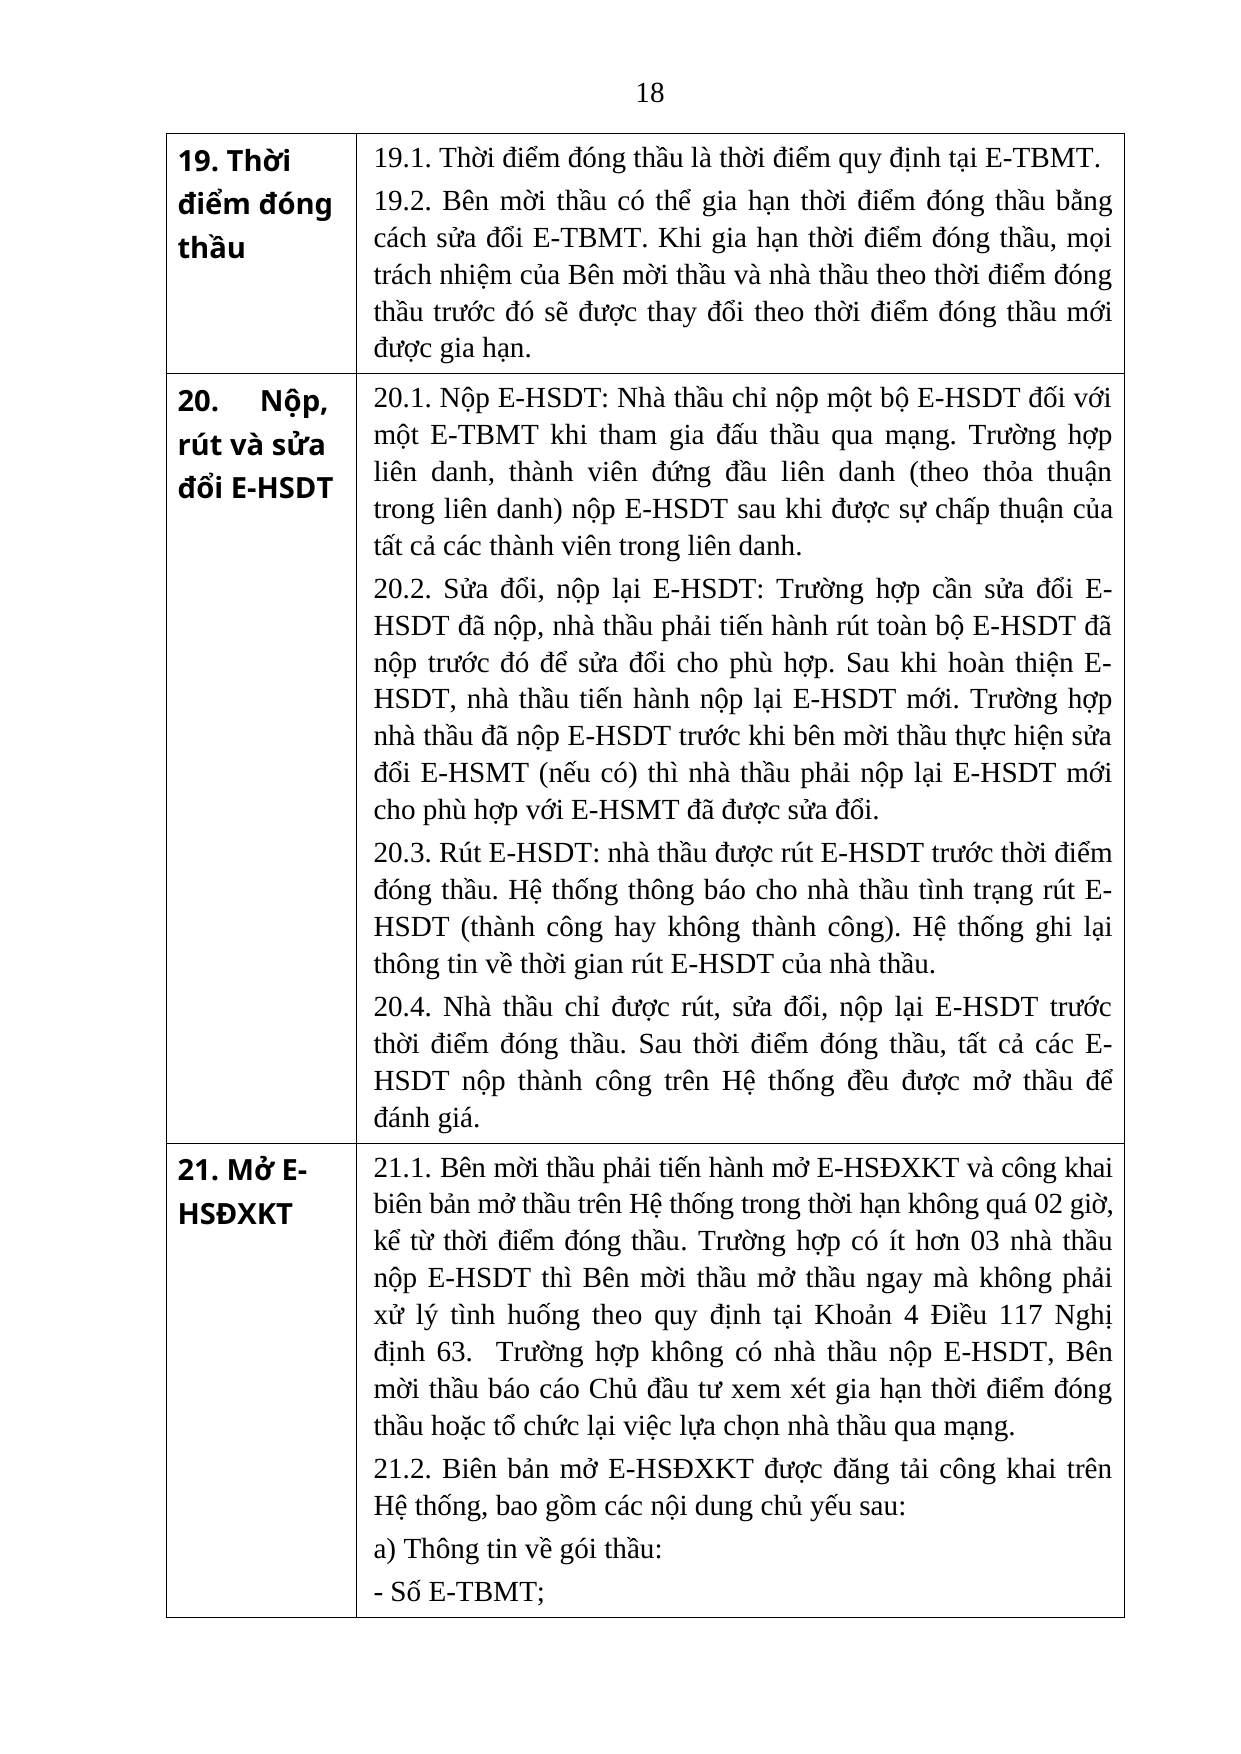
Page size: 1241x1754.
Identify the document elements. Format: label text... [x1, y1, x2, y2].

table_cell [357, 1144, 1124, 1617]
table_cell 20. Nộp, rút và sửa đổi E-HSDT [167, 374, 356, 1142]
table_cell 19. Thời điểm đóng thầu [167, 134, 356, 373]
table_cell 20.1. Nộp E-HSDT: Nhà thầu chỉ nộp một bộ E-HSDT đối với một E-TBMT khi tham gia đấu thầu qua mạng. Trường hợp liên danh, thành viên đứng đầu liên danh (theo thỏa thuận trong liên danh) nộp E-HSDT sau khi được sự chấp thuận của tất cả các thành viên trong liên danh. 20.2. Sửa đổi, nộp lại E-HSDT: Trường hợp cần sửa đổi E-HSDT đã nộp, nhà thầu phải tiến hành rút toàn bộ E-HSDT đã nộp trước đó để sửa đổi cho phù hợp. Sau khi hoàn thiện E-HSDT, nhà thầu tiến hành nộp lại E-HSDT mới. Trường hợp nhà thầu đã nộp E-HSDT trước khi bên mời thầu thực hiện sửa đổi E-HSMT (nếu có) thì nhà thầu phải nộp lại E-HSDT mới cho phù hợp với E-HSMT đã được sửa đổi. 20.3. Rút E-HSDT: nhà thầu được rút E-HSDT trước thời điểm đóng thầu. Hệ thống thông báo cho nhà thầu tình trạng rút E-HSDT (thành công hay không thành công). Hệ thống ghi lại thông tin về thời gian rút E-HSDT của nhà thầu. 20.4. Nhà thầu chỉ được rút, sửa đổi, nộp lại E-HSDT trước thời điểm đóng thầu. Sau thời điểm đóng thầu, tất cả các E-HSDT nộp thành công trên Hệ thống đều được mở thầu để đánh giá. [357, 374, 1124, 1142]
table_cell 21. Mở E-HSĐXKT [167, 1144, 356, 1617]
table_cell 19.1. Thời điểm đóng thầu là thời điểm quy định tại E-TBMT. 19.2. Bên mời thầu có thể gia hạn thời điểm đóng thầu bằng cách sửa đổi E-TBMT. Khi gia hạn thời điểm đóng thầu, mọi trách nhiệm của Bên mời thầu và nhà thầu theo thời điểm đóng thầu trước đó sẽ được thay đổi theo thời điểm đóng thầu mới được gia hạn. [357, 134, 1124, 373]
